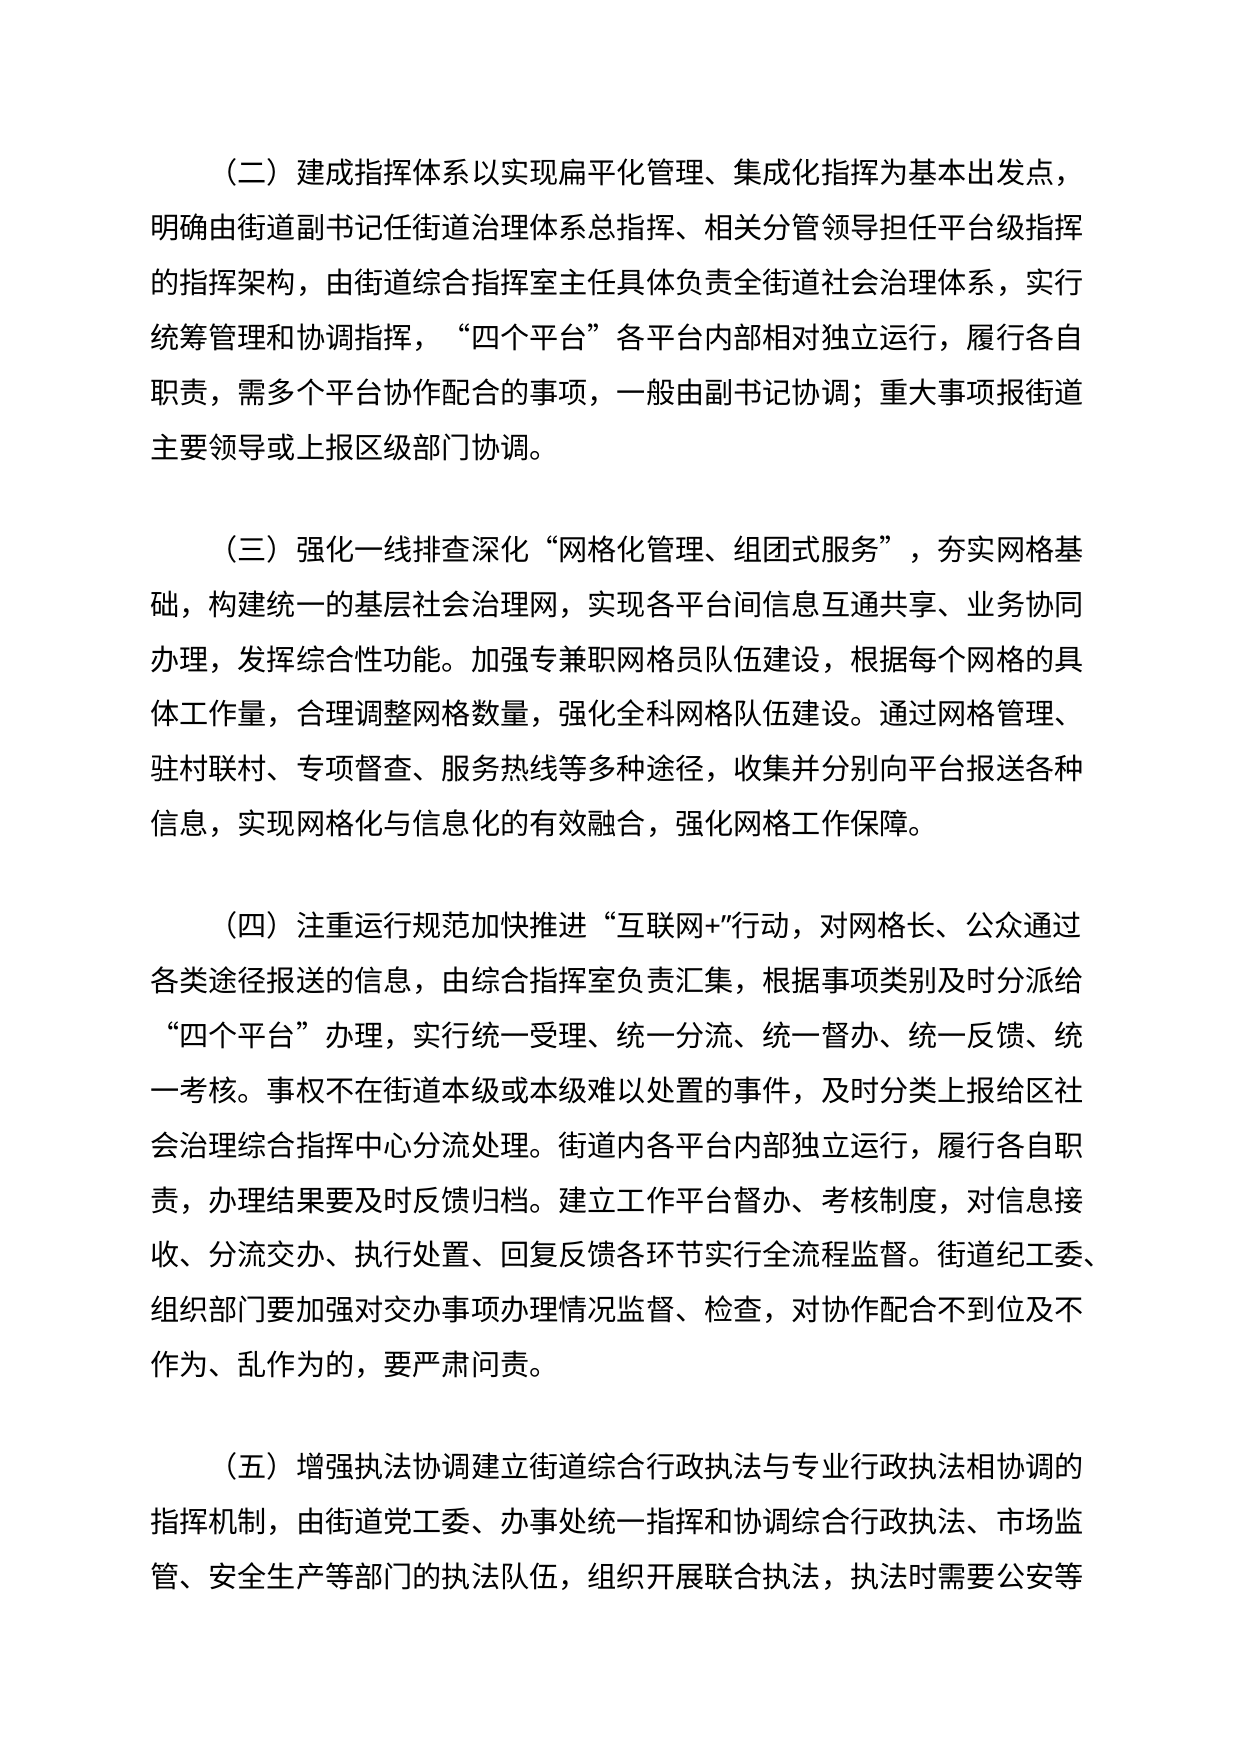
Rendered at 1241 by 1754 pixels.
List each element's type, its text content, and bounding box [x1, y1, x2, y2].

text （四）注重运行规范加快推进“互联网+”行动，对网格长、公众通过各类途径报送的信息，由综合指挥室负责汇集，根据事项类别及时分派给“四个平台”办理，实行统一受理、统一分流、统一督办、统一反馈、统一考核。事权不在街道本级或本级难以处置的事件，及时分类上报给区社会治理综合指挥中心分流处理。街道内各平台内部独立运行，履行各自职责，办理结果要及时反馈归档。建立工作平台督办、考核制度，对信息接收、分流交办、执行处置、回复反馈各环节实行全流程监督。街道纪工委、组织部门要加强对交办事项办理情况监督、检查，对协作配合不到位及不作为、乱作为的，要严肃问责。 [150, 902, 1090, 1384]
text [150, 1443, 1090, 1596]
text （二）建成指挥体系以实现扁平化管理、集成化指挥为基本出发点，明确由街道副书记任街道治理体系总指挥、相关分管领导担任平台级指挥的指挥架构，由街道综合指挥室主任具体负责全街道社会治理体系，实行统筹管理和协调指挥，“四个平台”各平台内部相对独立运行，履行各自职责，需多个平台协作配合的事项，一般由副书记协调；重大事项报街道主要领导或上报区级部门协调。 [150, 150, 1090, 467]
text （三）强化一线排查深化“网格化管理、组团式服务”，夯实网格基础，构建统一的基层社会治理网，实现各平台间信息互通共享、业务协同办理，发挥综合性功能。加强专兼职网格员队伍建设，根据每个网格的具体工作量，合理调整网格数量，强化全科网格队伍建设。通过网格管理、驻村联村、专项督查、服务热线等多种途径，收集并分别向平台报送各种信息，实现网格化与信息化的有效融合，强化网格工作保障。 [150, 526, 1090, 843]
